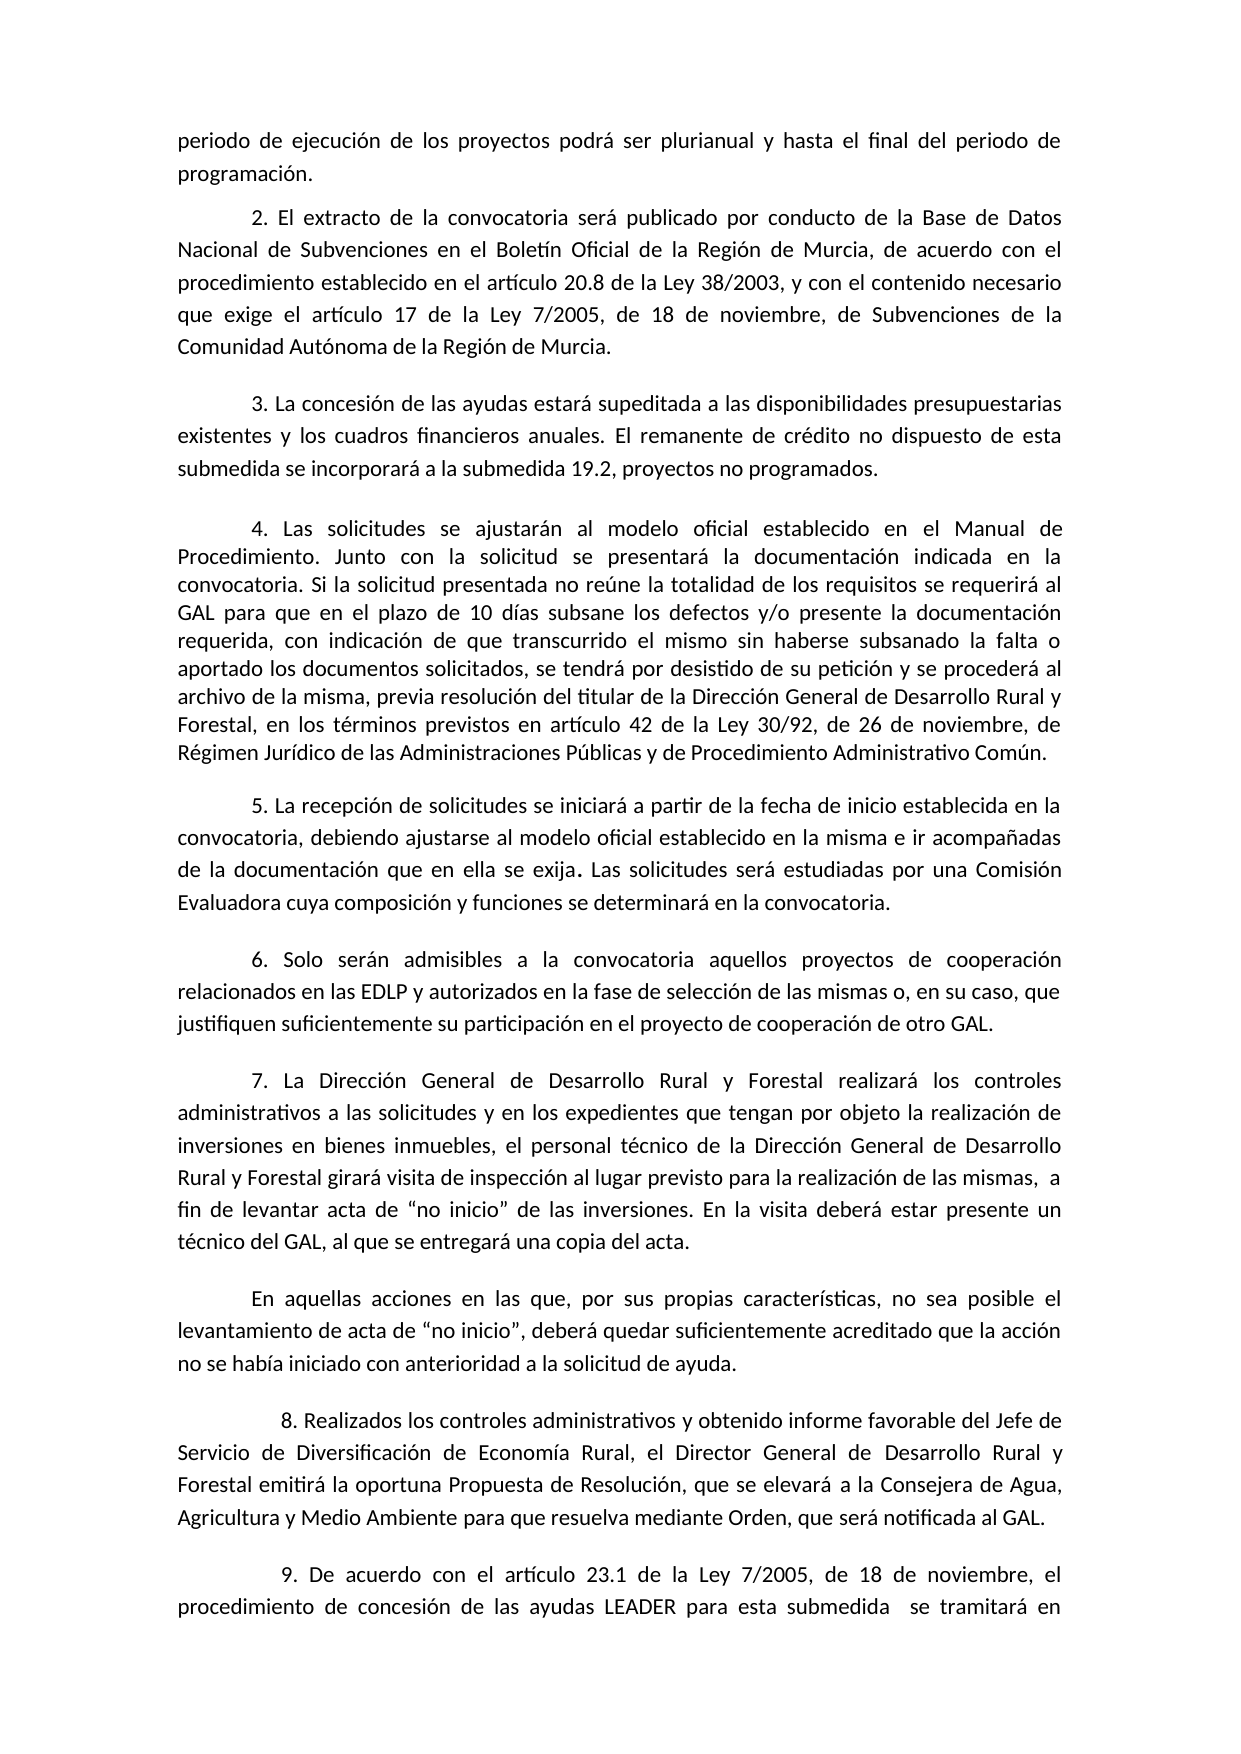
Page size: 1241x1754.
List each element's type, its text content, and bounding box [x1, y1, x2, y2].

text 6. Solo serán admisibles a la convocatoria aquellos proyectos de cooperación relacionados en las EDLP y autorizados en la fase de selección de las mismas o, en su caso, que justifiquen suficientemente su participación en el proyecto de cooperación de otro GAL. [177, 945, 1063, 1037]
text En aquellas acciones en las que, por sus propias características, no sea posible el levantamiento de acta de “no inicio”, deberá quedar suficientemente acreditado que la acción no se había iniciado con anterioridad a la solicitud de ayuda. [177, 1284, 1063, 1377]
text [177, 126, 1063, 187]
text 2. El extracto de la convocatoria será publicado por conducto de la Base de Datos Nacional de Subvenciones en el Boletín Oficial de la Región de Murcia, de acuerdo con el procedimiento establecido en el artículo 20.8 de la Ley 38/2003, y con el contenido necesario que exige el artículo 17 de la Ley 7/2005, de 18 de noviembre, de Subvenciones de la Comunidad Autónoma de la Región de Murcia. [177, 203, 1063, 360]
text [177, 1560, 1063, 1620]
text 8. Realizados los controles administrativos y obtenido informe favorable del Jefe de Servicio de Diversificación de Economía Rural, el Director General de Desarrollo Rural y Forestal emitirá la oportuna Propuesta de Resolución, que se elevará a la Consejera de Agua, Agricultura y Medio Ambiente para que resuelva mediante Orden, que será notificada al GAL. [177, 1406, 1063, 1531]
text 5. La recepción de solicitudes se iniciará a partir de la fecha de inicio establecida en la convocatoria, debiendo ajustarse al modelo oficial establecido en la misma e ir acompañadas de la documentación que en ella se exija. Las solicitudes será estudiadas por una Comisión Evaluadora cuya composición y funciones se determinará en la convocatoria. [177, 791, 1063, 916]
text 7. La Dirección General de Desarrollo Rural y Forestal realizará los controles administrativos a las solicitudes y en los expedientes que tengan por objeto la realización de inversiones en bienes inmuebles, el personal técnico de la Dirección General de Desarrollo Rural y Forestal girará visita de inspección al lugar previsto para la realización de las mismas, a fin de levantar acta de “no inicio” de las inversiones. En la visita deberá estar presente un técnico del GAL, al que se entregará una copia del acta. [177, 1066, 1063, 1255]
text 4. Las solicitudes se ajustarán al modelo oficial establecido en el Manual de Procedimiento. Junto con la solicitud se presentará la documentación indicada en la convocatoria. Si la solicitud presentada no reúne la totalidad de los requisitos se requerirá al GAL para que en el plazo de 10 días subsane los defectos y/o presente la documentación requerida, con indicación de que transcurrido el mismo sin haberse subsanado la falta o aportado los documentos solicitados, se tendrá por desistido de su petición y se procederá al archivo de la misma, previa resolución del titular de la Dirección General de Desarrollo Rural y Forestal, en los términos previstos en artículo 42 de la Ley 30/92, de 26 de noviembre, de Régimen Jurídico de las Administraciones Públicas y de Procedimiento Administrativo Común. [177, 514, 1063, 766]
text 3. La concesión de las ayudas estará supeditada a las disponibilidades presupuestarias existentes y los cuadros financieros anuales. El remanente de crédito no dispuesto de esta submedida se incorporará a la submedida 19.2, proyectos no programados. [177, 389, 1063, 482]
